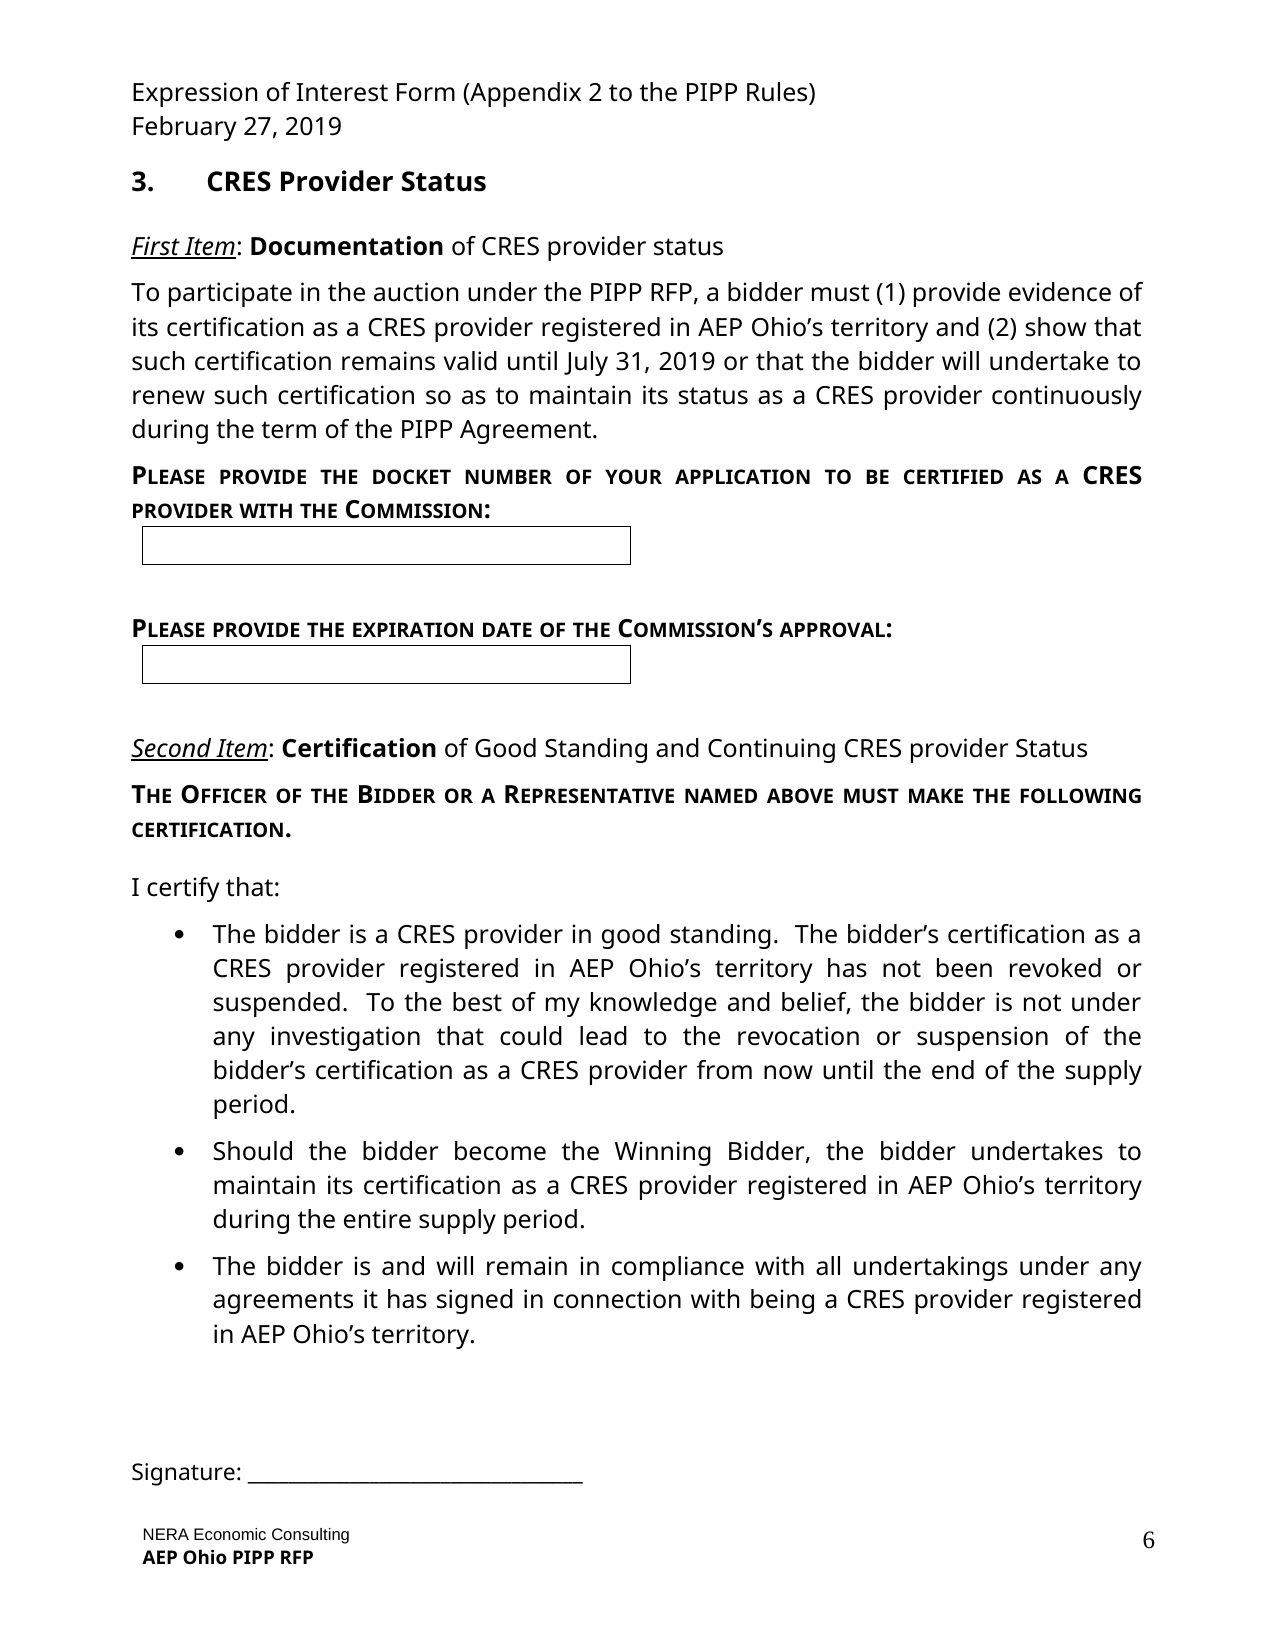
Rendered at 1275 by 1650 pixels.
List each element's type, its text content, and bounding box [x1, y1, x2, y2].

list The bidder is a CRES provider in good standing. The bidder’s certification as a CRES provider registered in AEP Ohio’s territory has not been revoked or suspended. To the best of my knowledge and belief, the bidder is not under any investigation that could lead to the revocation or suspension of the bidder’s certification as a CRES provider from now until the end of the supply period. [175, 917, 1143, 1121]
text The Officer of the Bidder or a Representative named above must make the following certification. [131, 777, 1143, 845]
text Please provide the docket number of your application to be certified as a CRES provider with the Commission: [131, 458, 1143, 526]
text Signature: _________________________________ [131, 1456, 1181, 1487]
text First Item: Documentation of CRES provider status [131, 228, 1143, 263]
list The bidder is and will remain in compliance with all undertakings under any agreements it has signed in connection with being a CRES provider registered in AEP Ohio’s territory. [175, 1248, 1143, 1350]
text Second Item: Certification of Good Standing and Continuing CRES provider Status [131, 730, 1143, 764]
text To participate in the auction under the PIPP RFP, a bidder must (1) provide evidence of its certification as a CRES provider registered in AEP Ohio’s territory and (2) show that such certification remains valid until July 31, 2019 or that the bidder will undertake to renew such certification so as to maintain its status as a CRES provider continuously during the term of the PIPP Agreement. [131, 275, 1143, 445]
text I certify that: [131, 870, 1143, 904]
table_header [143, 646, 630, 683]
table_header [143, 527, 630, 563]
subtitle 3. CRES Provider Status [131, 162, 1143, 199]
text Please provide the expiration date of the Commission’s approval: [131, 611, 1143, 645]
list Should the bidder become the Winning Bidder, the bidder undertakes to maintain its certification as a CRES provider registered in AEP Ohio’s territory during the entire supply period. [175, 1133, 1143, 1236]
